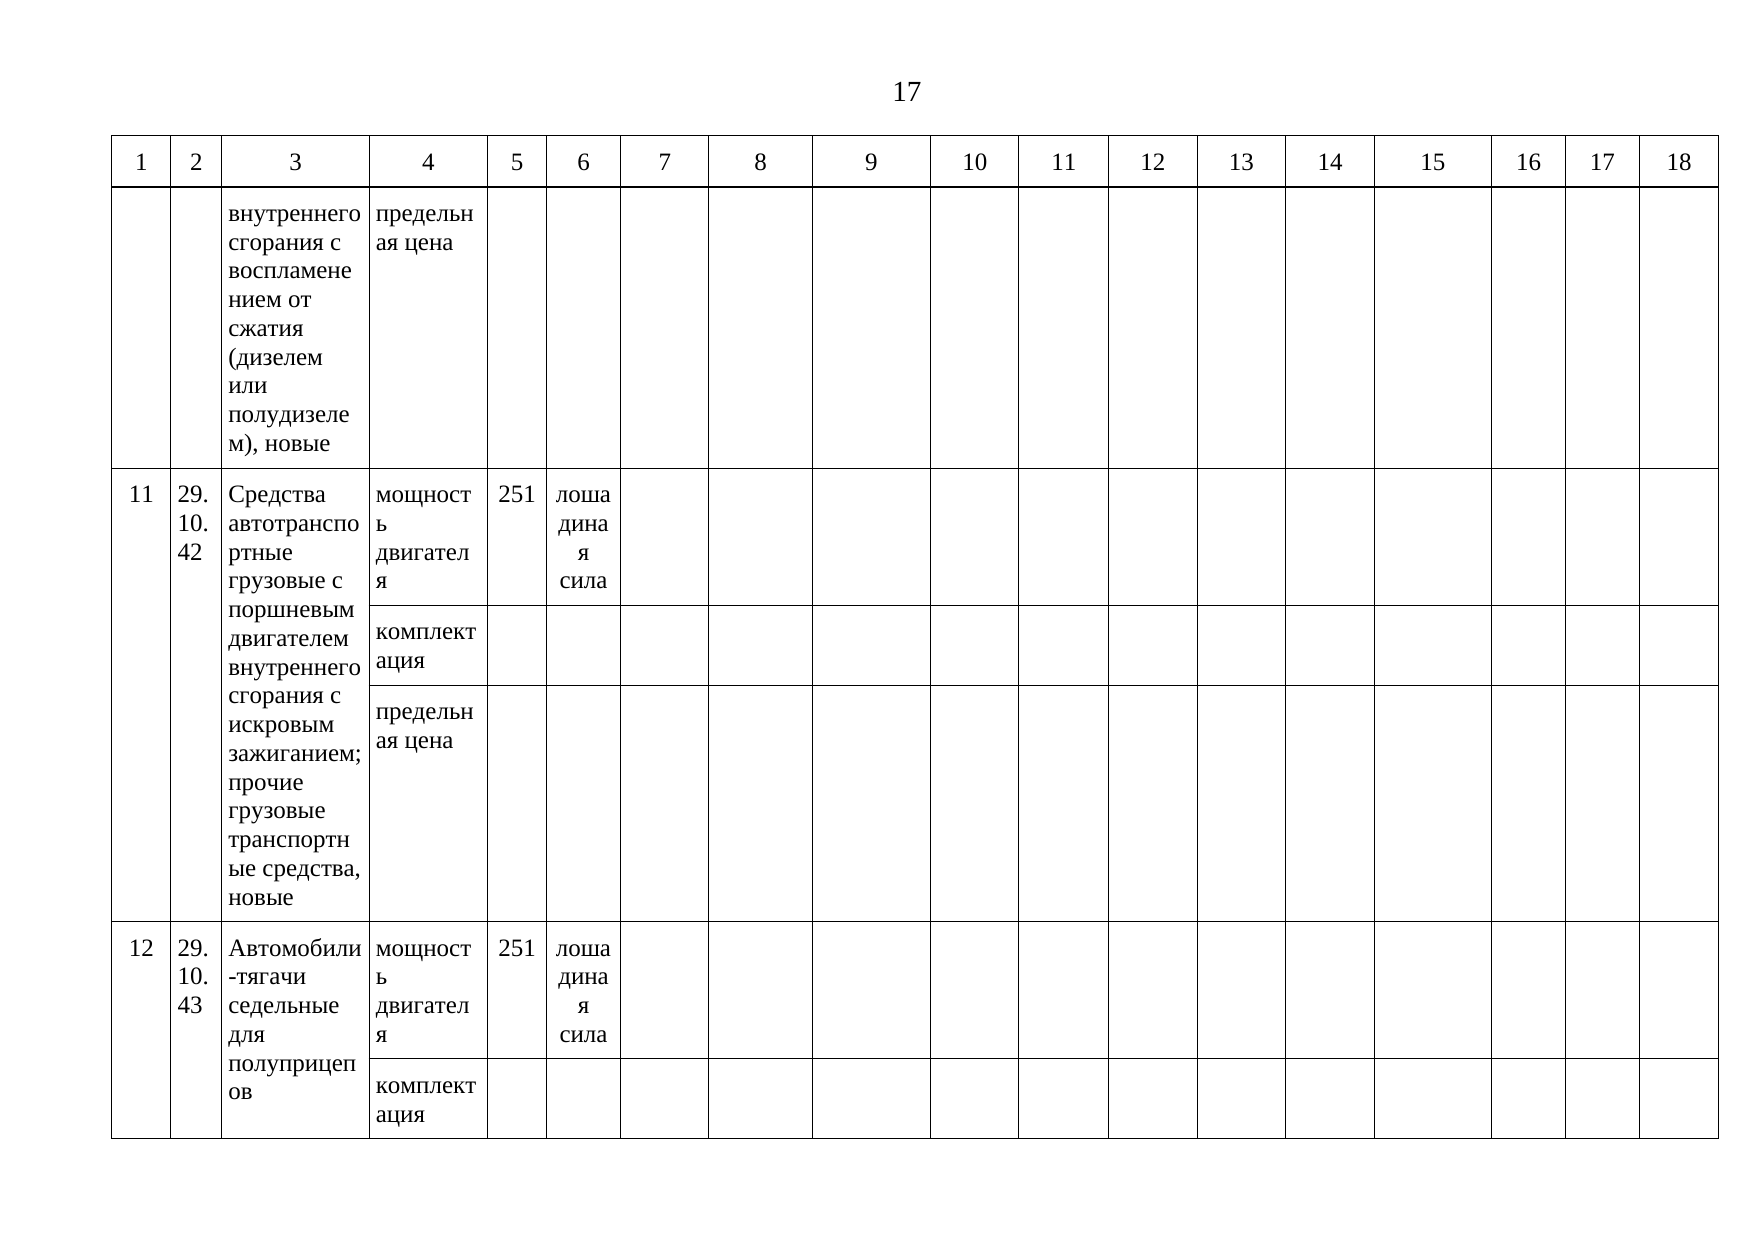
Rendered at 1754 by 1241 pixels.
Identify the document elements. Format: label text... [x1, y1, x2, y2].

table_cell [709, 686, 812, 921]
table_cell мощность двигателя [370, 922, 487, 1058]
table_cell Автомобили-тягачи седельные для полуприцепов [222, 922, 369, 1138]
table_cell комплектация [370, 1059, 487, 1138]
table_cell [1640, 922, 1718, 1058]
table_cell [931, 606, 1018, 684]
table_cell [1375, 686, 1491, 921]
table_cell [1375, 1059, 1491, 1138]
table_cell [621, 188, 708, 467]
table_cell [1198, 188, 1285, 467]
table_cell [931, 188, 1018, 467]
table_header 12 [1109, 136, 1197, 186]
table_cell [488, 1059, 546, 1138]
table_cell 251 [488, 922, 546, 1058]
table_cell мощность двигателя [370, 469, 487, 605]
table_cell [1375, 606, 1491, 684]
table_cell [1109, 188, 1197, 467]
table_cell [1492, 188, 1565, 467]
table_cell 12 [112, 922, 170, 1138]
table_header 4 [370, 136, 487, 186]
table_cell предельная цена [370, 686, 487, 921]
table_cell [1019, 469, 1108, 605]
table_cell [813, 469, 930, 605]
table_cell [1492, 1059, 1565, 1138]
table_cell [621, 922, 708, 1058]
table_cell [931, 922, 1018, 1058]
table_cell [547, 188, 620, 467]
table_cell [1492, 606, 1565, 684]
table_cell [621, 1059, 708, 1138]
table_cell [1492, 686, 1565, 921]
table_cell [1640, 469, 1718, 605]
table_cell [709, 469, 812, 605]
table_cell [709, 606, 812, 684]
table_cell [1019, 922, 1108, 1058]
table_header 11 [1019, 136, 1108, 186]
table_header 13 [1198, 136, 1285, 186]
table_cell [931, 686, 1018, 921]
table_cell [1109, 686, 1197, 921]
table_cell [813, 188, 930, 467]
table_cell [1566, 1059, 1639, 1138]
table_cell [1198, 469, 1285, 605]
table_cell 11 [112, 469, 170, 921]
table_cell [1640, 606, 1718, 684]
table_cell [1640, 1059, 1718, 1138]
table_cell [1375, 188, 1491, 467]
table_cell [1286, 922, 1374, 1058]
table_header 5 [488, 136, 546, 186]
table_header 14 [1286, 136, 1374, 186]
table_header 18 [1640, 136, 1718, 186]
table_cell [1286, 188, 1374, 467]
table_cell [1566, 469, 1639, 605]
table_cell [1198, 686, 1285, 921]
table_cell [488, 686, 546, 921]
table_cell [1198, 922, 1285, 1058]
table_cell [621, 686, 708, 921]
table_cell [1019, 1059, 1108, 1138]
table_header 1 [112, 136, 170, 186]
table_cell [1640, 188, 1718, 467]
table_cell [1566, 606, 1639, 684]
table_cell [621, 606, 708, 684]
table_cell лошадиная сила [547, 922, 620, 1058]
table_cell [547, 686, 620, 921]
table_cell [813, 922, 930, 1058]
table_cell [709, 1059, 812, 1138]
table_cell [1198, 606, 1285, 684]
table_cell [1286, 469, 1374, 605]
table_cell [547, 606, 620, 684]
table_cell [1109, 922, 1197, 1058]
table_cell лошадиная сила [547, 469, 620, 605]
table_cell [709, 188, 812, 467]
table_cell [1019, 188, 1108, 467]
table_header 10 [931, 136, 1018, 186]
table_cell 29.10.42 [171, 469, 221, 921]
table_cell [931, 469, 1018, 605]
table_cell [1566, 686, 1639, 921]
table_cell [1492, 469, 1565, 605]
table_cell [1286, 686, 1374, 921]
table_cell [1019, 606, 1108, 684]
table_header 15 [1375, 136, 1491, 186]
table_cell [1375, 469, 1491, 605]
table_cell [1492, 922, 1565, 1058]
table_header 2 [171, 136, 221, 186]
table_cell [621, 469, 708, 605]
table_header 9 [813, 136, 930, 186]
table_cell [488, 606, 546, 684]
table_cell 251 [488, 469, 546, 605]
table_cell [1109, 469, 1197, 605]
table_cell [813, 606, 930, 684]
table_header 6 [547, 136, 620, 186]
table_header 8 [709, 136, 812, 186]
table_cell [1375, 922, 1491, 1058]
table_cell [1109, 606, 1197, 684]
table_cell 29.10.43 [171, 922, 221, 1138]
table_cell [1109, 1059, 1197, 1138]
table_header 17 [1566, 136, 1639, 186]
table_cell [813, 686, 930, 921]
table_cell [1640, 686, 1718, 921]
table_cell [1019, 686, 1108, 921]
table_cell [1286, 1059, 1374, 1138]
table_cell [813, 1059, 930, 1138]
table_cell [488, 188, 546, 467]
table_header 3 [222, 136, 369, 186]
table_cell [1286, 606, 1374, 684]
table_header 7 [621, 136, 708, 186]
table_cell комплектация [370, 606, 487, 684]
table_cell предельная цена [370, 188, 487, 467]
table_cell [709, 922, 812, 1058]
table_cell [1566, 188, 1639, 467]
table_cell [931, 1059, 1018, 1138]
table_cell [1198, 1059, 1285, 1138]
table_cell Средства автотранспортные грузовые с поршневым двигателем внутреннего сгорания с искровым зажиганием; прочие грузовые транспортные средства, новые [222, 469, 369, 921]
table_cell [1566, 922, 1639, 1058]
table_cell [547, 1059, 620, 1138]
table_header 16 [1492, 136, 1565, 186]
